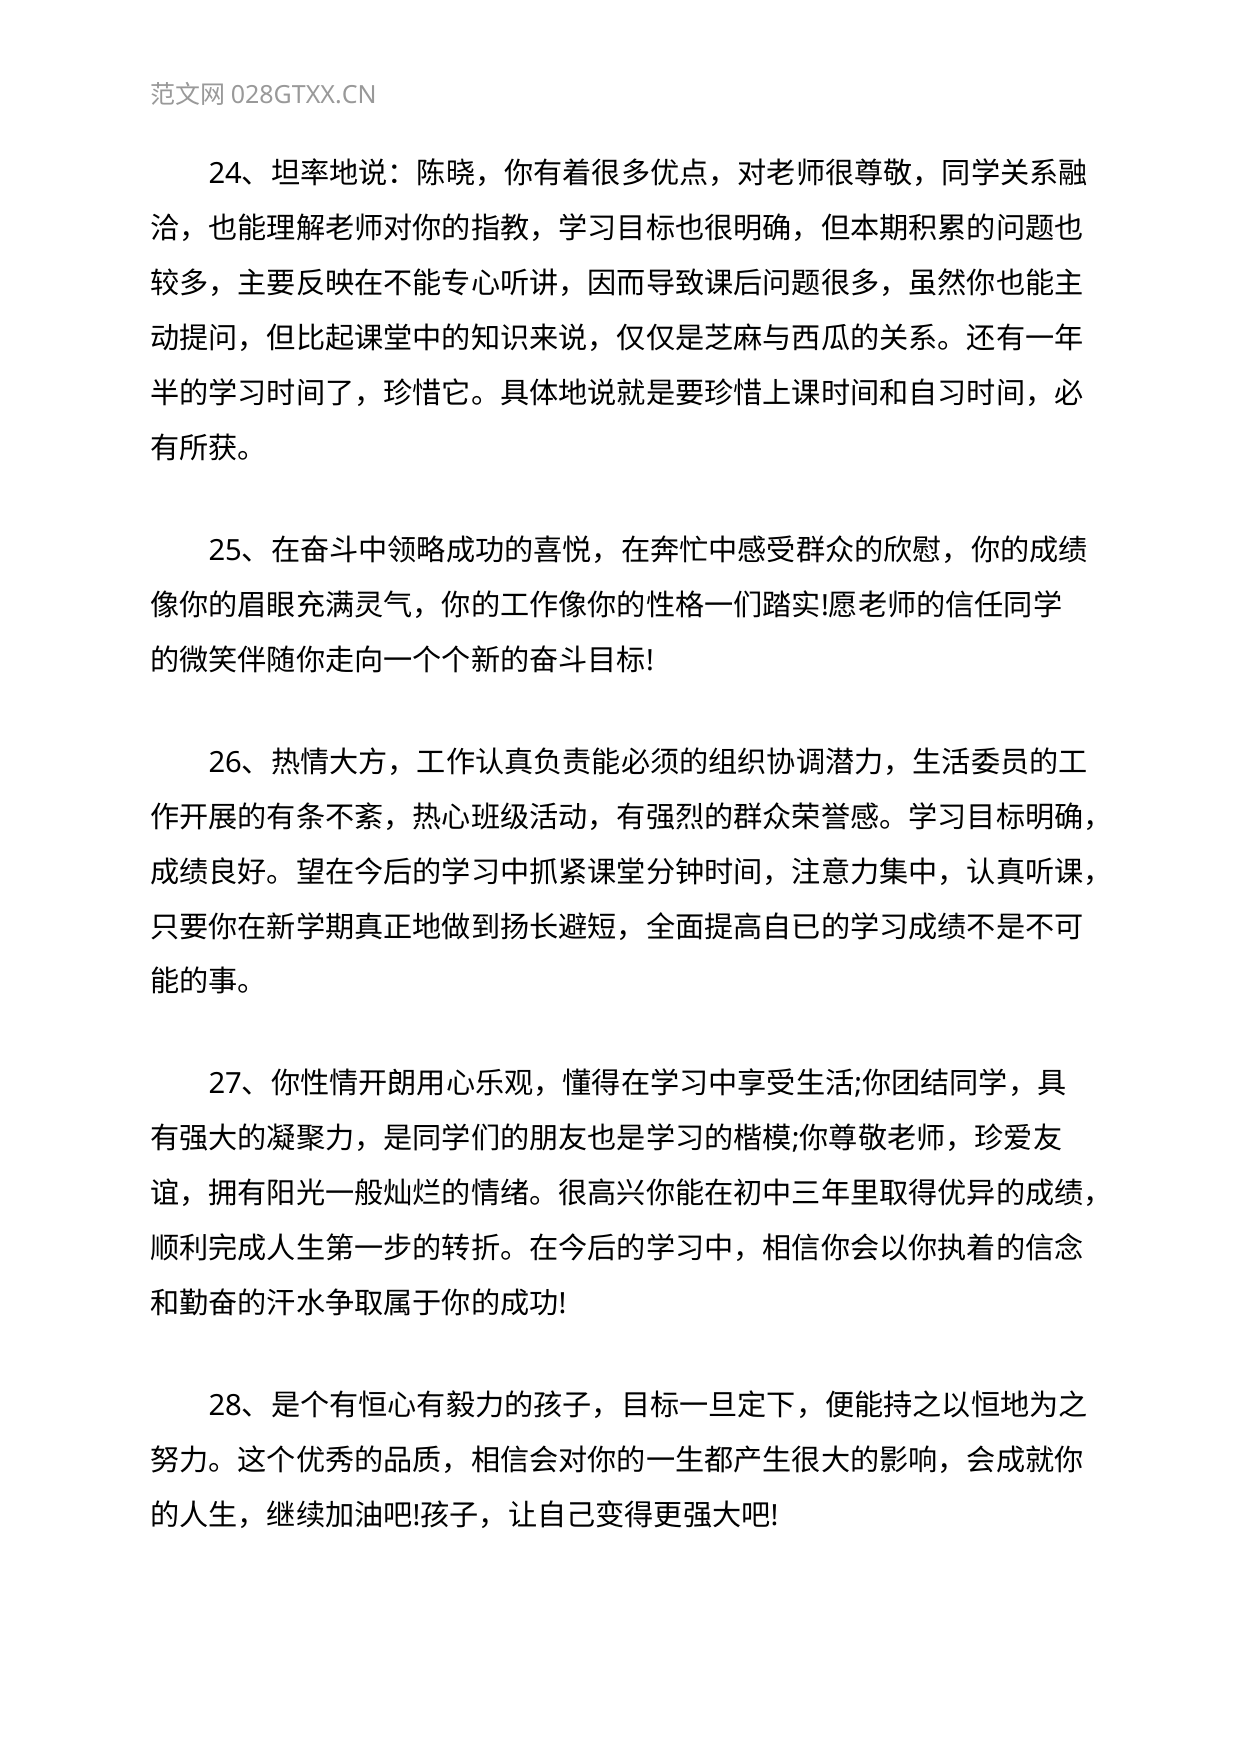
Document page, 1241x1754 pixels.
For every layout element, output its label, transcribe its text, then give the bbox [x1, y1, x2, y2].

text 25、在奋斗中领略成功的喜悦，在奔忙中感受群众的欣慰，你的成绩像你的眉眼充满灵气，你的工作像你的性格一们踏实!愿老师的信任同学的微笑伴随你走向一个个新的奋斗目标! [150, 526, 1090, 679]
text 27、你性情开朗用心乐观，懂得在学习中享受生活;你团结同学，具有强大的凝聚力，是同学们的朋友也是学习的楷模;你尊敬老师，珍爱友谊，拥有阳光一般灿烂的情绪。很高兴你能在初中三年里取得优异的成绩，顺利完成人生第一步的转折。在今后的学习中，相信你会以你执着的信念和勤奋的汗水争取属于你的成功! [150, 1060, 1090, 1322]
text 24、坦率地说：陈晓，你有着很多优点，对老师很尊敬，同学关系融洽，也能理解老师对你的指教，学习目标也很明确，但本期积累的问题也较多，主要反映在不能专心听讲，因而导致课后问题很多，虽然你也能主动提问，但比起课堂中的知识来说，仅仅是芝麻与西瓜的关系。还有一年半的学习时间了，珍惜它。具体地说就是要珍惜上课时间和自习时间，必有所获。 [150, 150, 1090, 467]
text 26、热情大方，工作认真负责能必须的组织协调潜力，生活委员的工作开展的有条不紊，热心班级活动，有强烈的群众荣誉感。学习目标明确，成绩良好。望在今后的学习中抓紧课堂分钟时间，注意力集中，认真听课，只要你在新学期真正地做到扬长避短，全面提高自已的学习成绩不是不可能的事。 [150, 738, 1090, 1000]
text 28、是个有恒心有毅力的孩子，目标一旦定下，便能持之以恒地为之努力。这个优秀的品质，相信会对你的一生都产生很大的影响，会成就你的人生，继续加油吧!孩子，让自己变得更强大吧! [150, 1382, 1090, 1534]
